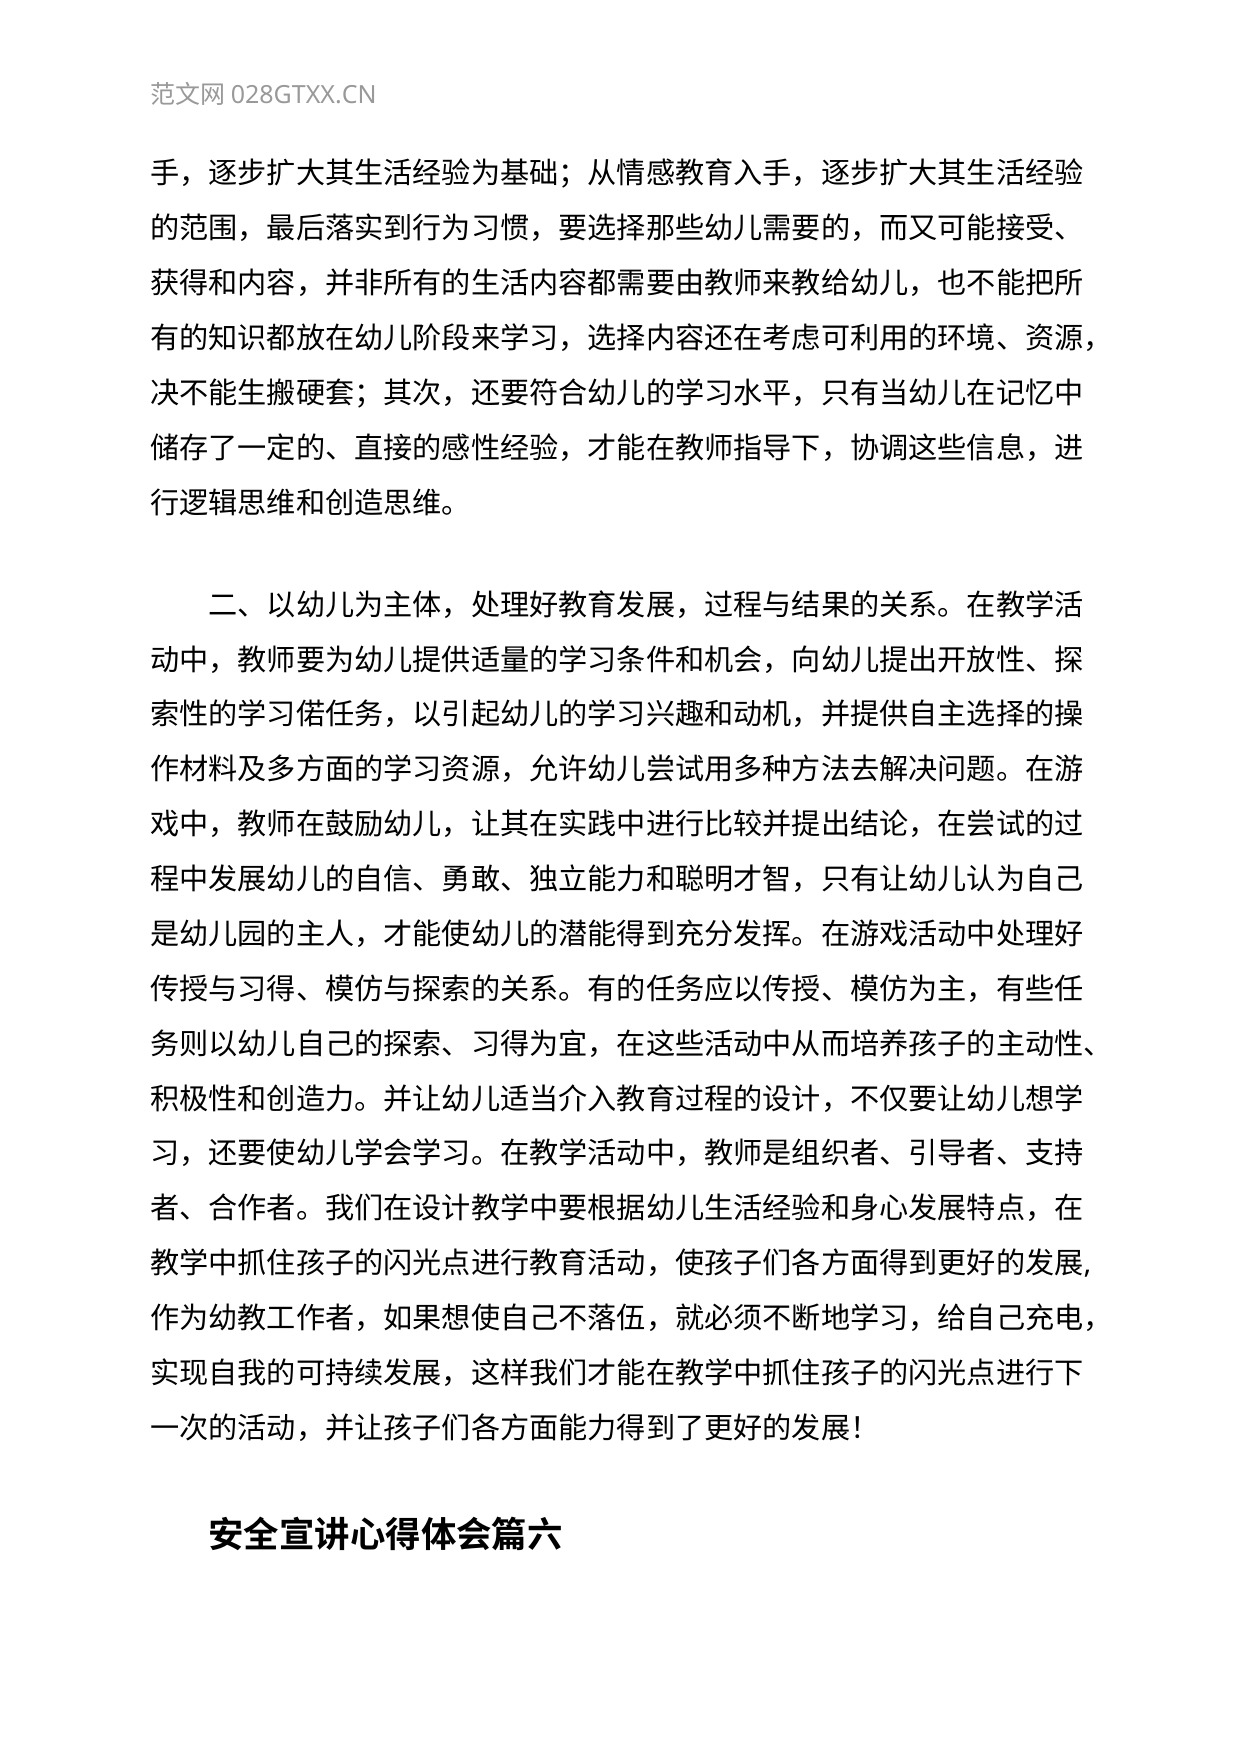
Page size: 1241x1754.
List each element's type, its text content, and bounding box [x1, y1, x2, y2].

text 安全宣讲心得体会篇六 [150, 1506, 1090, 1558]
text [150, 150, 1090, 522]
text 二、以幼儿为主体，处理好教育发展，过程与结果的关系。在教学活动中，教师要为幼儿提供适量的学习条件和机会，向幼儿提出开放性、探索性的学习偌任务，以引起幼儿的学习兴趣和动机，并提供自主选择的操作材料及多方面的学习资源，允许幼儿尝试用多种方法去解决问题。在游戏中，教师在鼓励幼儿，让其在实践中进行比较并提出结论，在尝试的过程中发展幼儿的自信、勇敢、独立能力和聪明才智，只有让幼儿认为自己是幼儿园的主人，才能使幼儿的潜能得到充分发挥。在游戏活动中处理好传授与习得、模仿与探索的关系。有的任务应以传授、模仿为主，有些任务则以幼儿自己的探索、习得为宜，在这些活动中从而培养孩子的主动性、积极性和创造力。并让幼儿适当介入教育过程的设计，不仅要让幼儿想学习，还要使幼儿学会学习。在教学活动中，教师是组织者、引导者、支持者、合作者。我们在设计教学中要根据幼儿生活经验和身心发展特点，在教学中抓住孩子的闪光点进行教育活动，使孩子们各方面得到更好的发展,作为幼教工作者，如果想使自己不落伍，就必须不断地学习，给自己充电，实现自我的可持续发展，这样我们才能在教学中抓住孩子的闪光点进行下一次的活动，并让孩子们各方面能力得到了更好的发展！ [150, 581, 1090, 1447]
